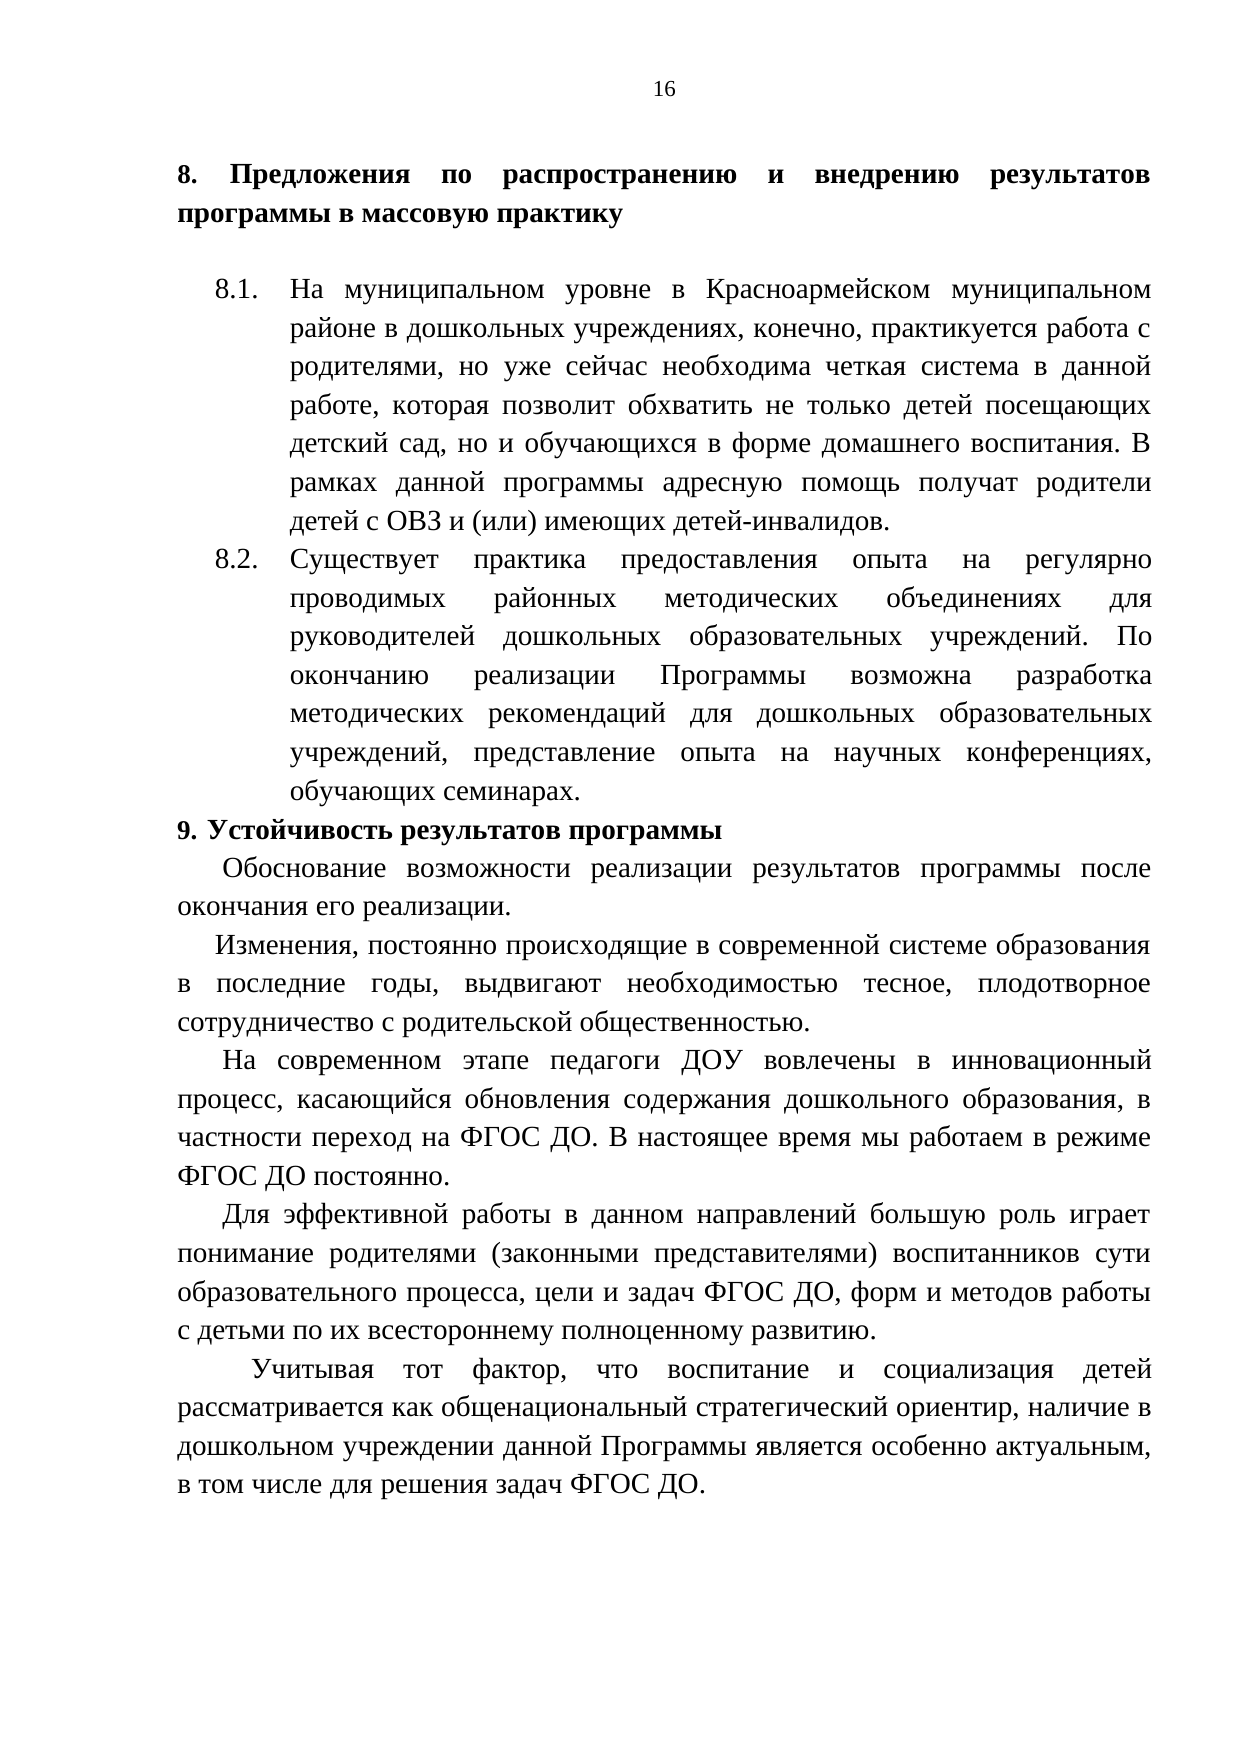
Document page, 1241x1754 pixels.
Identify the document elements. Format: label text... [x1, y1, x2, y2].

subtitle Предложения по распространению и внедрению результатов программы в массовую практику [177, 157, 1151, 229]
text Изменения, постоянно происходящие в современной системе образования в последние годы, выдвигают необходимостью тесное, плодотворное сотрудничество с родительской общественностью. [177, 927, 1151, 1037]
list Существует практика предоставления опыта на регулярно проводимых районных методических объединениях для руководителей дошкольных образовательных учреждений. По окончанию реализации Программы возможна разработка методических рекомендаций для дошкольных образовательных учреждений, представление опыта на научных конференциях, обучающих семинарах. [214, 541, 1152, 806]
subtitle Устойчивость результатов программы [177, 812, 1209, 845]
list На муниципальном уровне в Красноармейском муниципальном районе в дошкольных учреждениях, конечно, практикуется работа с родителями, но уже сейчас необходима четкая система в данной работе, которая позволит обхватить не только детей посещающих детский сад, но и обучающихся в форме домашнего воспитания. В рамках данной программы адресную помощь получат родители детей с ОВЗ и (или) имеющих детей-инвалидов. [214, 271, 1152, 536]
text На современном этапе педагоги ДОУ вовлечены в инновационный процесс, касающийся обновления содержания дошкольного образования, в частности переход на ФГОС ДО. В настоящее время мы работаем в режиме ФГОС ДО постоянно. [177, 1042, 1152, 1192]
text Обоснование возможности реализации результатов программы после окончания его реализации. [177, 850, 1151, 922]
text Для эффективной работы в данном направлений большую роль играет понимание родителями (законными представителями) воспитанников сути образовательного процесса, цели и задач ФГОС ДО, форм и методов работы с детьми по их всестороннему полноценному развитию. [177, 1197, 1151, 1346]
text Учитывая тот фактор, что воспитание и социализация детей рассматривается как общенациональный стратегический ориентир, наличие в дошкольном учреждении данной Программы является особенно актуальным, в том числе для решения задач ФГОС ДО. [177, 1351, 1152, 1500]
